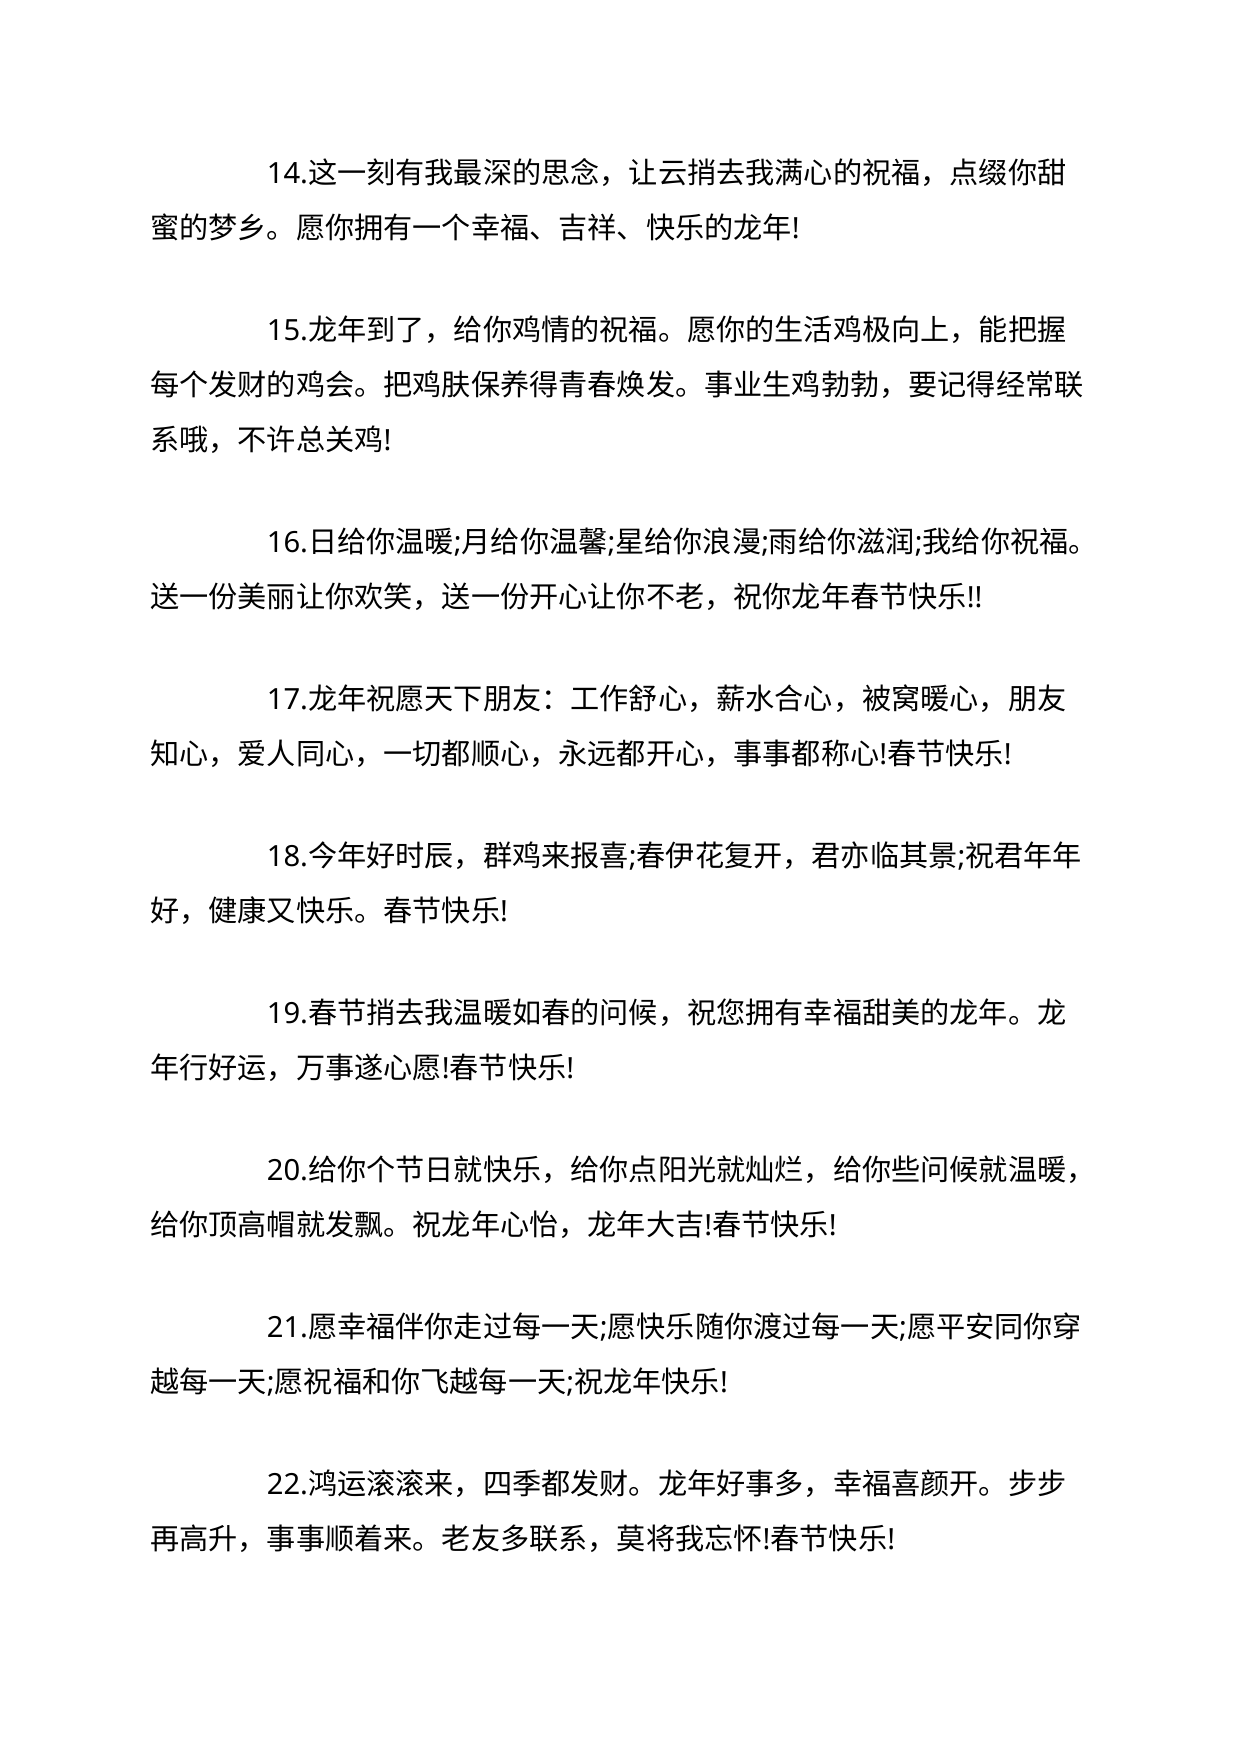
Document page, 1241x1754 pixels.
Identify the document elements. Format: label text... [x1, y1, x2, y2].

text 17.龙年祝愿天下朋友：工作舒心，薪水合心，被窝暖心，朋友知心，爱人同心，一切都顺心，永远都开心，事事都称心!春节快乐! [150, 676, 1090, 773]
text 18.今年好时辰，群鸡来报喜;春伊花复开，君亦临其景;祝君年年好，健康又快乐。春节快乐! [150, 833, 1090, 930]
text 22.鸿运滚滚来，四季都发财。龙年好事多，幸福喜颜开。步步再高升，事事顺着来。老友多联系，莫将我忘怀!春节快乐! [150, 1461, 1090, 1558]
text 20.给你个节日就快乐，给你点阳光就灿烂，给你些问候就温暖，给你顶高帽就发飘。祝龙年心怡，龙年大吉!春节快乐! [150, 1147, 1090, 1244]
text 21.愿幸福伴你走过每一天;愿快乐随你渡过每一天;愿平安同你穿越每一天;愿祝福和你飞越每一天;祝龙年快乐! [150, 1304, 1090, 1401]
text 14.这一刻有我最深的思念，让云捎去我满心的祝福，点缀你甜蜜的梦乡。愿你拥有一个幸福、吉祥、快乐的龙年! [150, 150, 1090, 247]
text 19.春节捎去我温暖如春的问候，祝您拥有幸福甜美的龙年。龙年行好运，万事遂心愿!春节快乐! [150, 990, 1090, 1087]
text 15.龙年到了，给你鸡情的祝福。愿你的生活鸡极向上，能把握每个发财的鸡会。把鸡肤保养得青春焕发。事业生鸡勃勃，要记得经常联系哦，不许总关鸡! [150, 307, 1090, 459]
text 16.日给你温暖;月给你温馨;星给你浪漫;雨给你滋润;我给你祝福。送一份美丽让你欢笑，送一份开心让你不老，祝你龙年春节快乐!! [150, 519, 1090, 616]
